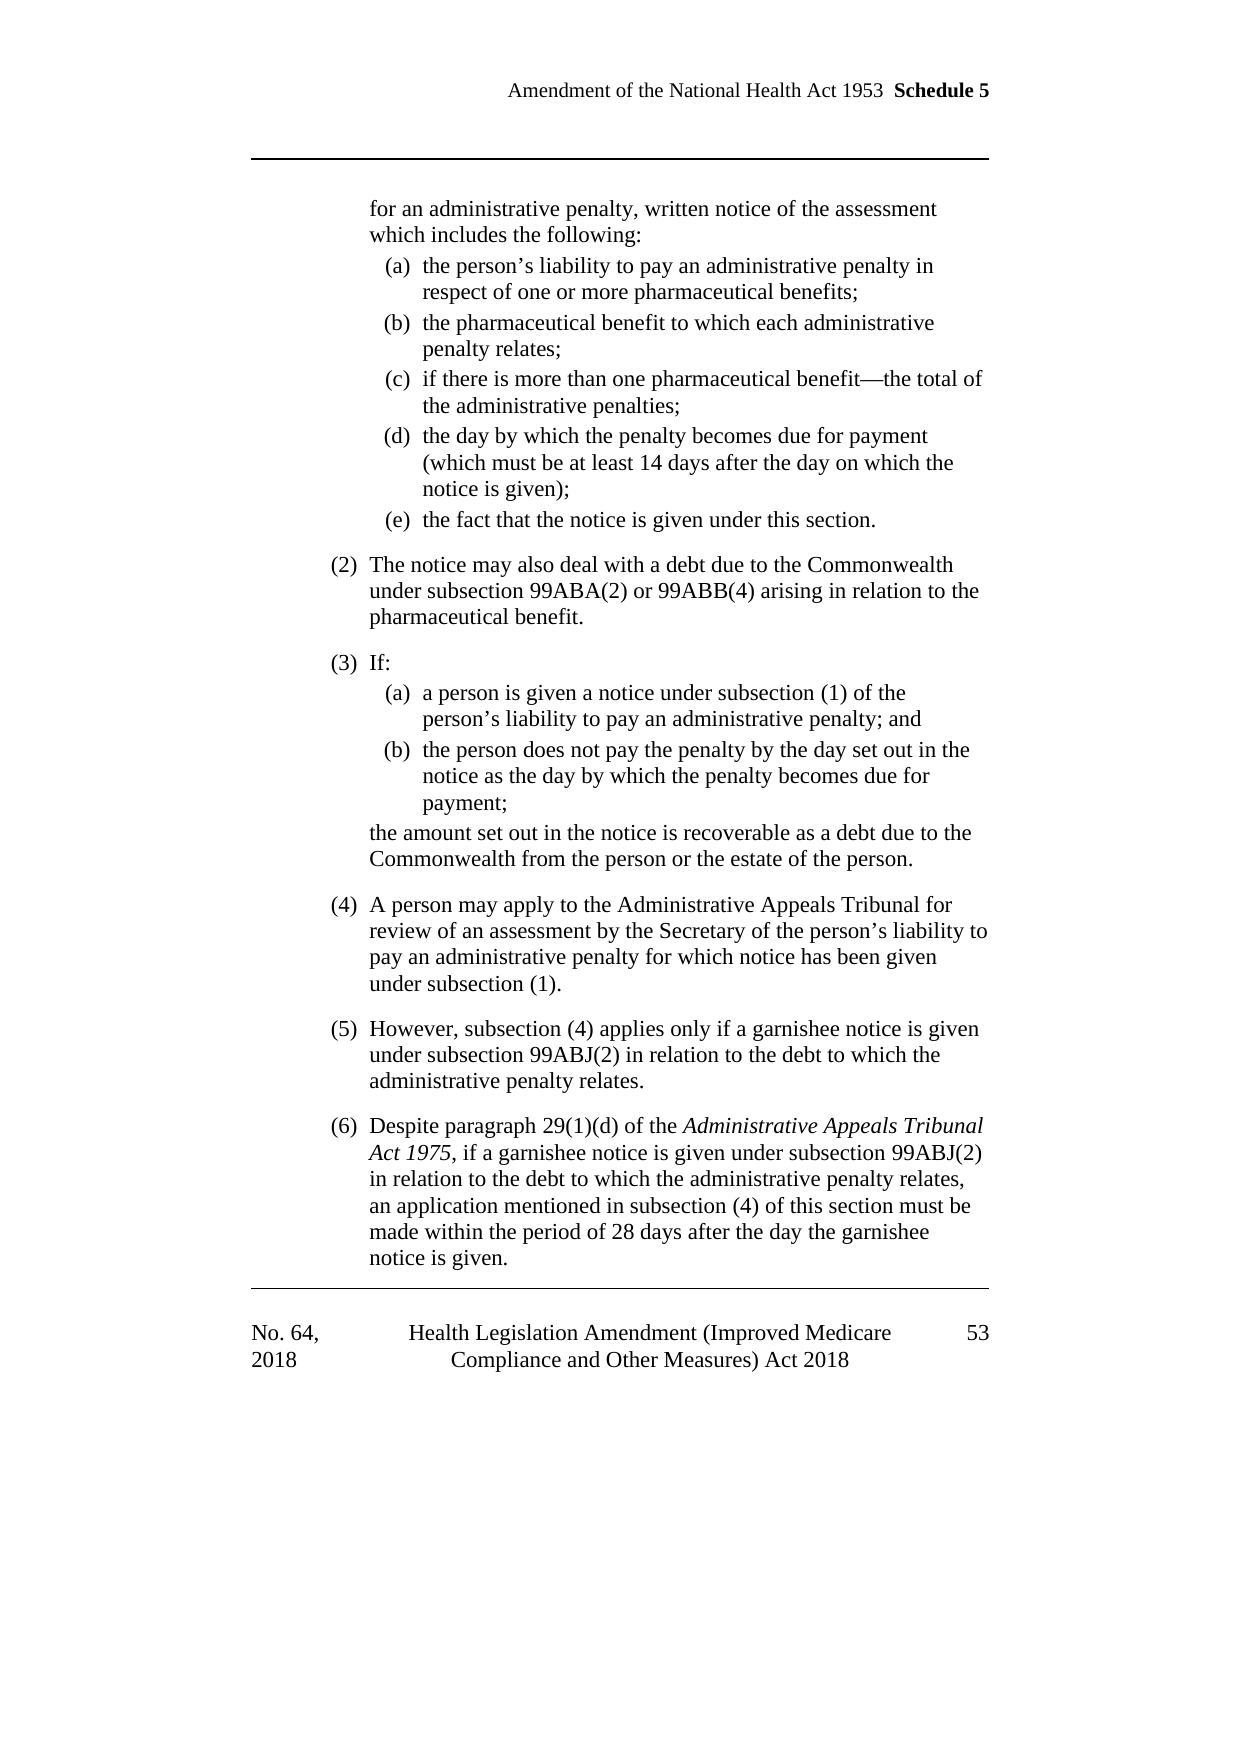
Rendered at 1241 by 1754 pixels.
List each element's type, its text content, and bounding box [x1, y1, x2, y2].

text (6) Despite paragraph 29(1)(d) of the Administrative Appeals Tribunal Act 1975, if a garnishee notice is given under subsection 99ABJ(2) in relation to the debt to which the administrative penalty relates, an application mentioned in subsection (4) of this section must be made within the period of 28 days after the day the garnishee notice is given. [251, 1113, 989, 1271]
text (4) A person may apply to the Administrative Appeals Tribunal for review of an assessment by the Secretary of the person’s liability to pay an administrative penalty for which notice has been given under subsection (1). [251, 891, 989, 996]
text (c) if there is more than one pharmaceutical benefit—the total of the administrative penalties; [251, 366, 989, 418]
text (b) the person does not pay the penalty by the day set out in the notice as the day by which the penalty becomes due for payment; [251, 736, 989, 815]
text (2) The notice may also deal with a debt due to the Commonwealth under subsection 99ABA(2) or 99ABB(4) arising in relation to the pharmaceutical benefit. [251, 551, 989, 630]
text (d) the day by which the penalty becomes due for payment (which must be at least 14 days after the day on which the notice is given); [251, 422, 989, 501]
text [251, 195, 989, 248]
text (3) If: [251, 648, 989, 675]
text (e) the fact that the notice is given under this section. [251, 506, 989, 532]
text (5) However, subsection (4) applies only if a garnishee notice is given under subsection 99ABJ(2) in relation to the debt to which the administrative penalty relates. [251, 1015, 989, 1094]
text the amount set out in the notice is recoverable as a debt due to the Commonwealth from the person or the estate of the person. [369, 819, 989, 872]
text (a) the person’s liability to pay an administrative penalty in respect of one or more pharmaceutical benefits; [251, 252, 989, 304]
text (b) the pharmaceutical benefit to which each administrative penalty relates; [251, 309, 989, 361]
text (a) a person is given a notice under subsection (1) of the person’s liability to pay an administrative penalty; and [251, 679, 989, 732]
